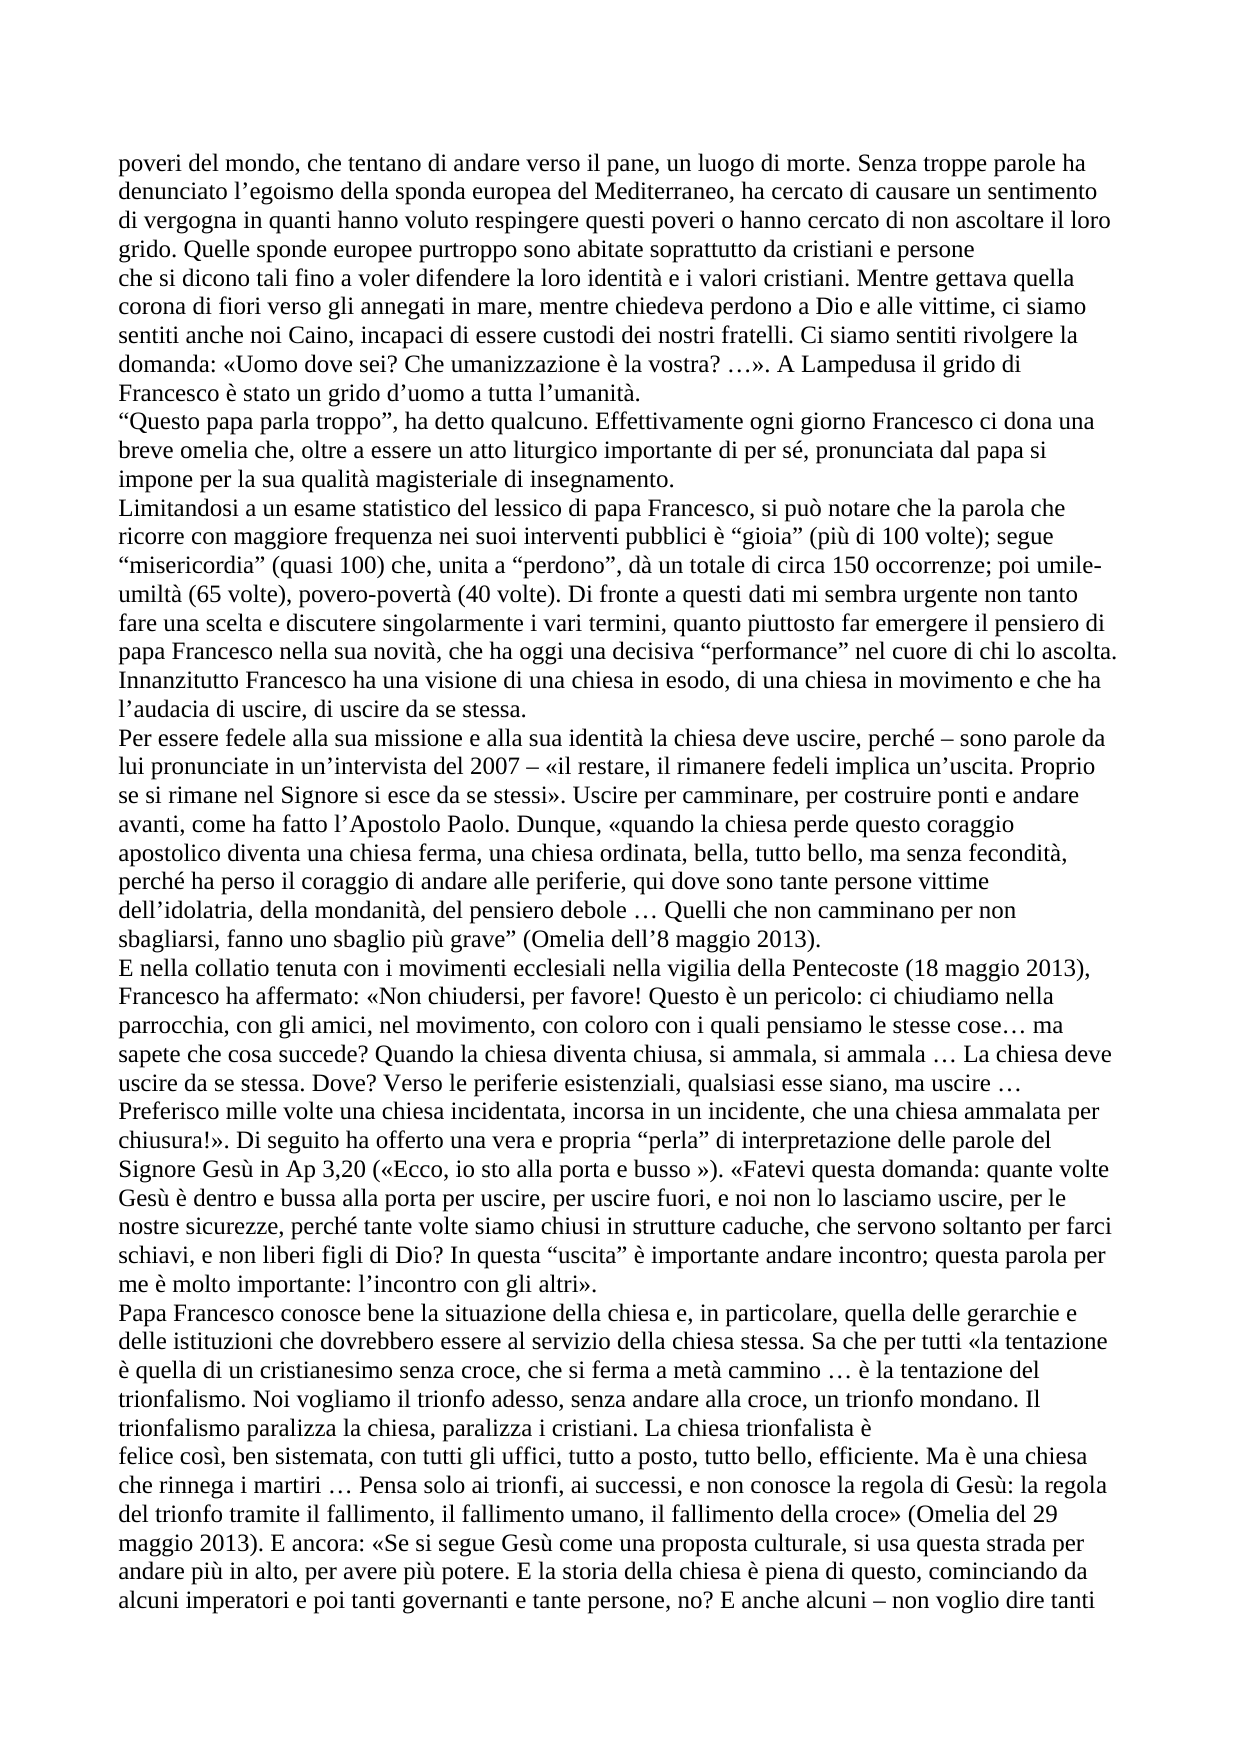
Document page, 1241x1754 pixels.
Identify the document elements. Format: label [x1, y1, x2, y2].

text [118, 148, 1122, 1614]
